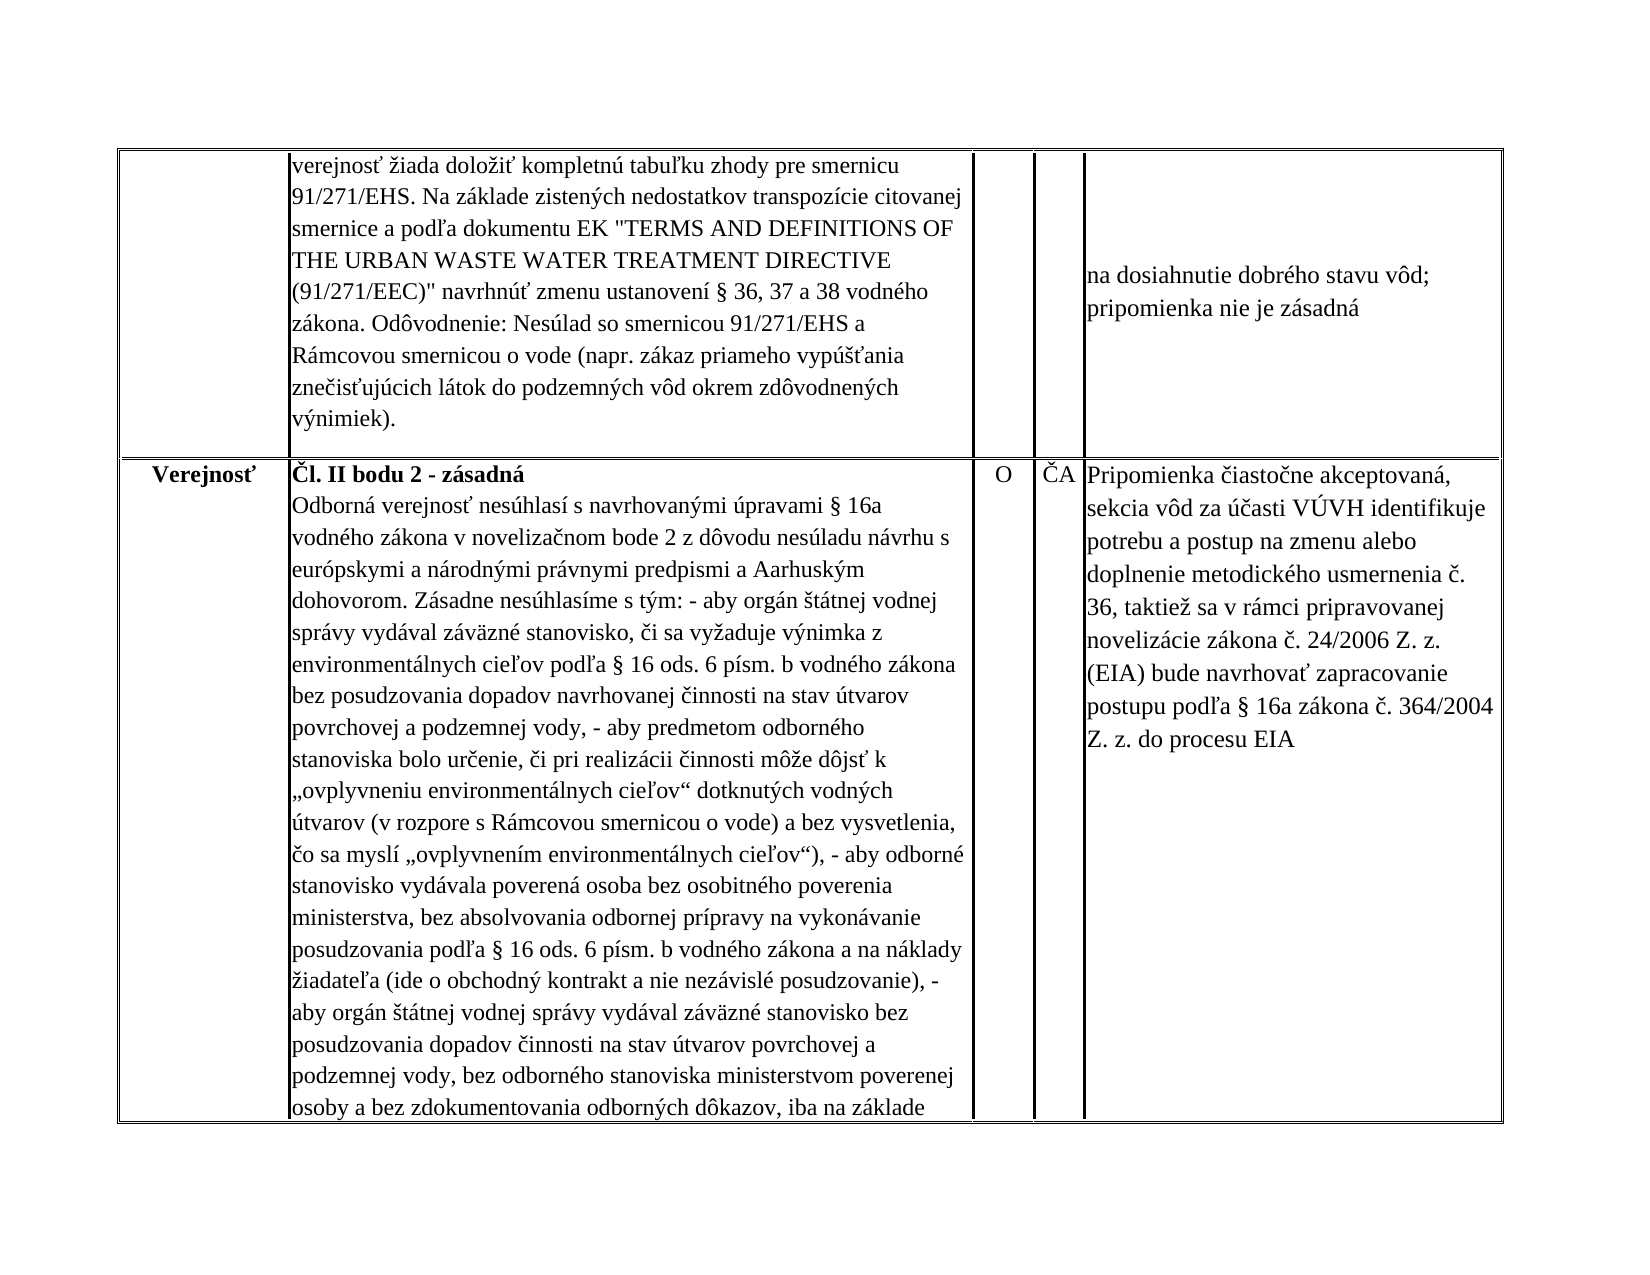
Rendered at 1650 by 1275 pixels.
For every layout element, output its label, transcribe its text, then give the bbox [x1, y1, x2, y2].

table_cell O [973, 149, 1034, 456]
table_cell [1084, 456, 1501, 1121]
table_cell ČA [1034, 460, 1084, 1121]
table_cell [289, 149, 973, 456]
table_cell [1084, 151, 1501, 456]
table_cell Verejnosť [120, 456, 289, 1121]
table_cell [289, 460, 973, 1121]
table_cell O [973, 460, 1034, 1121]
table_cell Verejnosť [120, 151, 289, 456]
table_cell N [1034, 151, 1084, 456]
